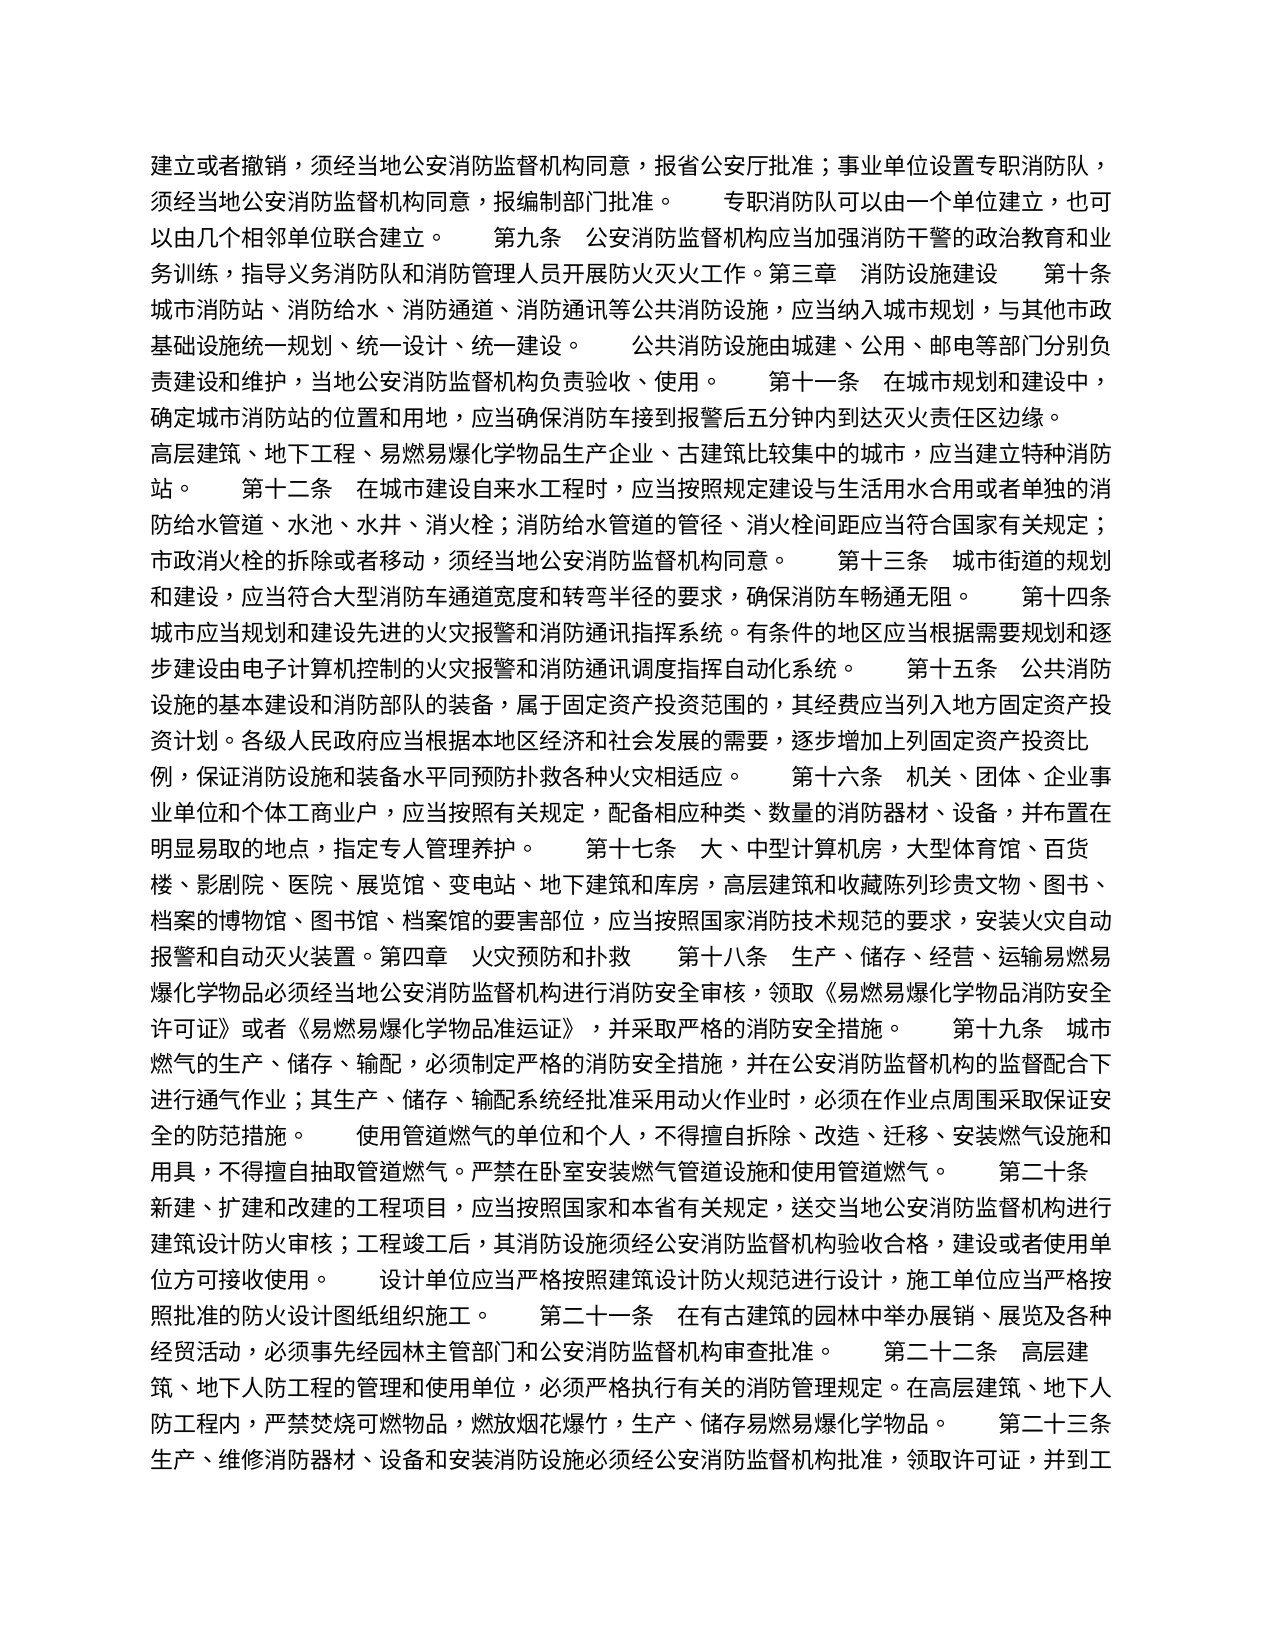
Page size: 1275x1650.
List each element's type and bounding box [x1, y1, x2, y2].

text [150, 150, 1125, 1475]
